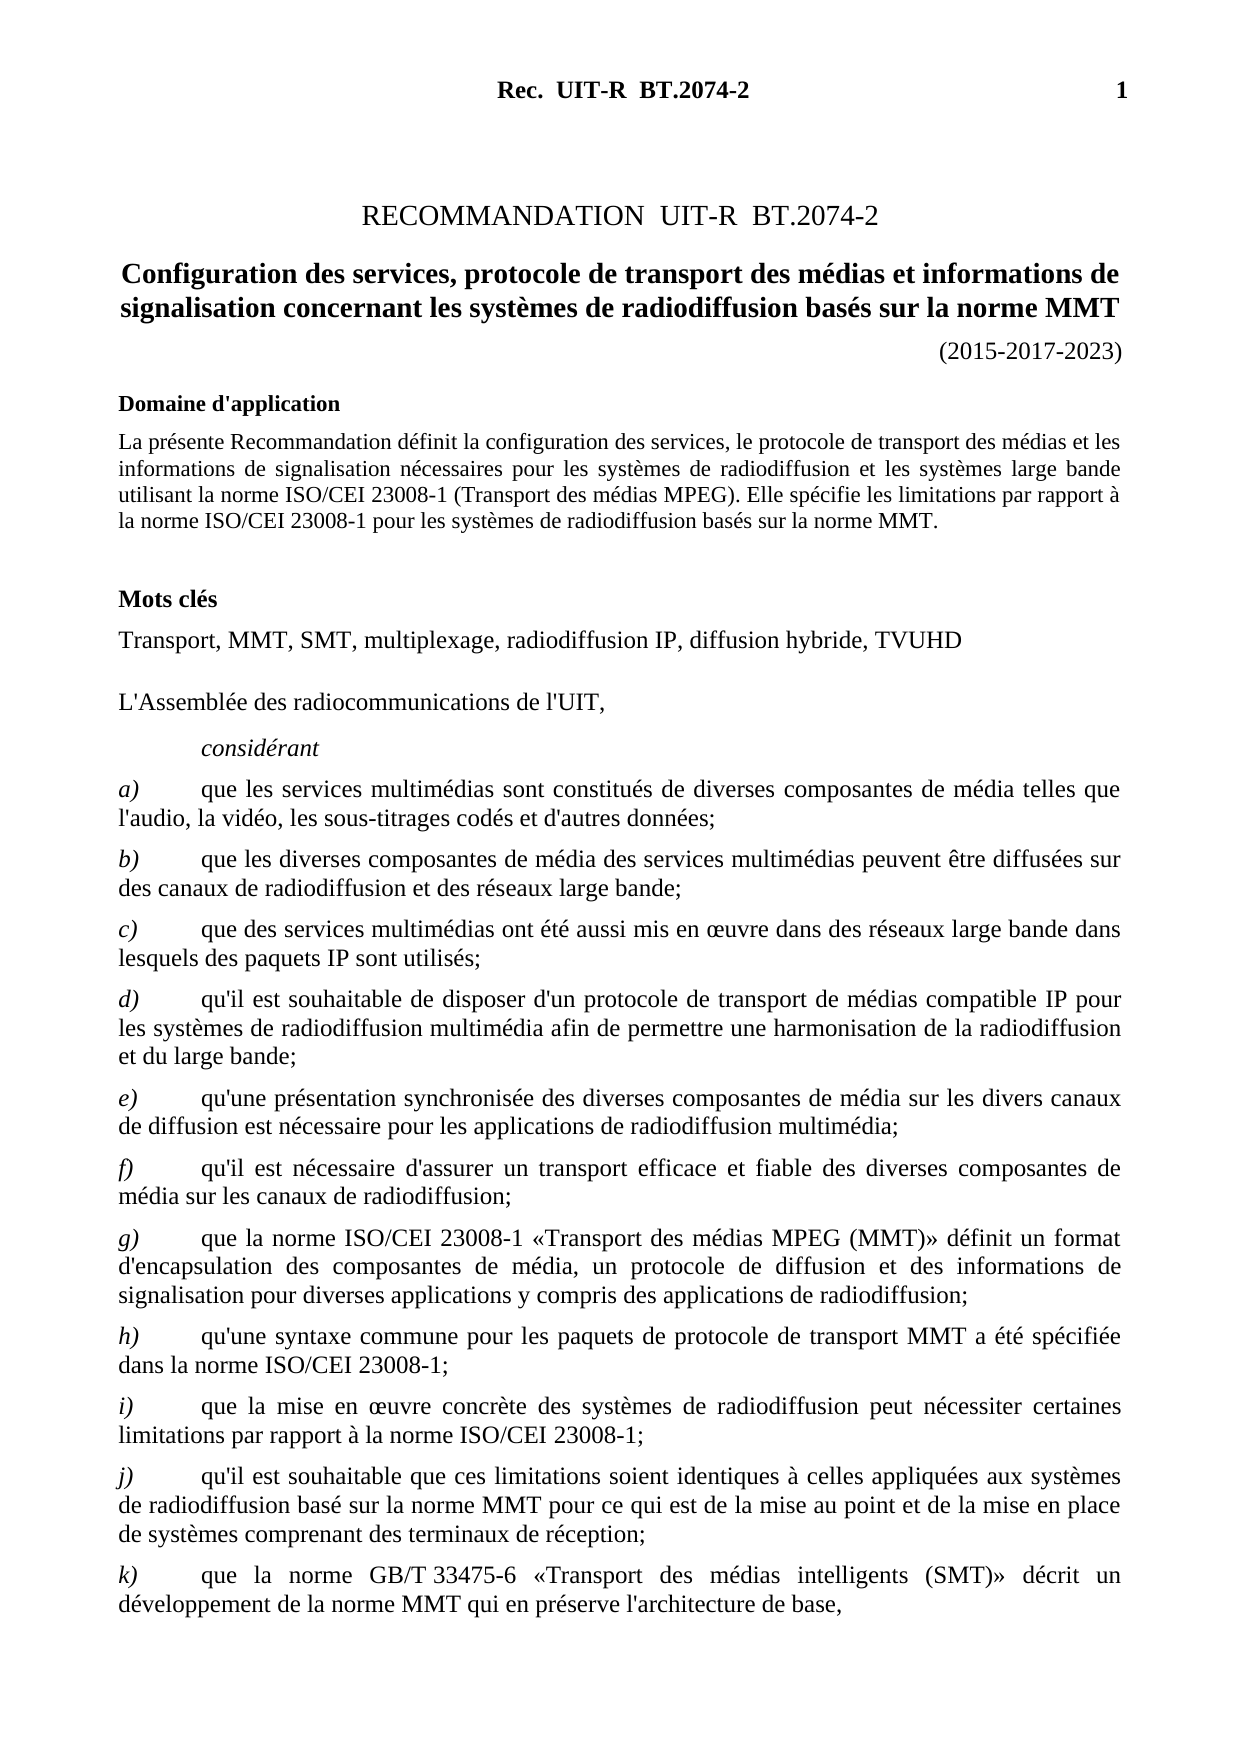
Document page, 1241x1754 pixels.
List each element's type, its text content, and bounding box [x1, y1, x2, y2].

text b) que les diverses composantes de média des services multimédias peuvent être diffusées sur des canaux de radiodiffusion et des réseaux large bande; [118, 844, 1122, 901]
text d) qu'il est souhaitable de disposer d'un protocole de transport de médias compatible IP pour les systèmes de radiodiffusion multimédia afin de permettre une harmonisation de la radiodiffusion et du large bande; [118, 984, 1122, 1070]
text considérant [201, 733, 1122, 761]
text (2015-2017-2023) [118, 336, 1122, 364]
text e) qu'une présentation synchronisée des diverses composantes de média sur les divers canaux de diffusion est nécessaire pour les applications de radiodiffusion multimédia; [118, 1083, 1122, 1140]
text k) que la norme GB/T 33475-6 «Transport des médias intelligents (SMT)» décrit un développement de la norme MMT qui en préserve l'architecture de base, [118, 1560, 1122, 1618]
text f) qu'il est nécessaire d'assurer un transport efficace et fiable des diverses composantes de média sur les canaux de radiodiffusion; [118, 1153, 1122, 1210]
text g) que la norme ISO/CEI 23008-1 «Transport des médias MPEG (MMT)» définit un format d'encapsulation des composantes de média, un protocole de diffusion et des informations de signalisation pour diverses applications y compris des applications de radiodiffusion; [118, 1223, 1122, 1309]
title L'Assemblée des radiocommunications de l'UIT, [118, 687, 1122, 716]
subtitle Domaine d'application [118, 389, 1122, 416]
text c) que des services multimédias ont été aussi mis en œuvre dans des réseaux large bande dans lesquels des paquets IP sont utilisés; [118, 914, 1122, 971]
text j) qu'il est souhaitable que ces limitations soient identiques à celles appliquées aux systèmes de radiodiffusion basé sur la norme MMT pour ce qui est de la mise au point et de la mise en place de systèmes comprenant des terminaux de réception; [118, 1461, 1122, 1548]
text RECOMMANDATION UIT-R BT.2074-2 [118, 198, 1122, 231]
text La présente Recommandation définit la configuration des services, le protocole de transport des médias et les informations de signalisation nécessaires pour les systèmes de radiodiffusion et les systèmes large bande utilisant la norme ISO/CEI 23008-1 (Transport des médias MPEG). Elle spécifie les limitations par rapport à la norme ISO/CEI 23008-1 pour les systèmes de radiodiffusion basés sur la norme MMT. [118, 428, 1122, 534]
text Transport, MMT, SMT, multiplexage, radiodiffusion IP, diffusion hybride, TVUHD [118, 625, 1122, 654]
text h) qu'une syntaxe commune pour les paquets de protocole de transport MMT a été spécifiée dans la norme ISO/CEI 23008-1; [118, 1321, 1122, 1379]
text a) que les services multimédias sont constitués de diverses composantes de média telles que l'audio, la vidéo, les sous-titrages codés et d'autres données; [118, 774, 1122, 831]
subtitle Mots clés [118, 584, 1122, 613]
title Configuration des services, protocole de transport des médias et informations de signalisation concernant les systèmes de radiodiffusion basés sur la norme MMT [118, 256, 1122, 323]
text i) que la mise en œuvre concrète des systèmes de radiodiffusion peut nécessiter certaines limitations par rapport à la norme ISO/CEI 23008-1; [118, 1391, 1122, 1449]
